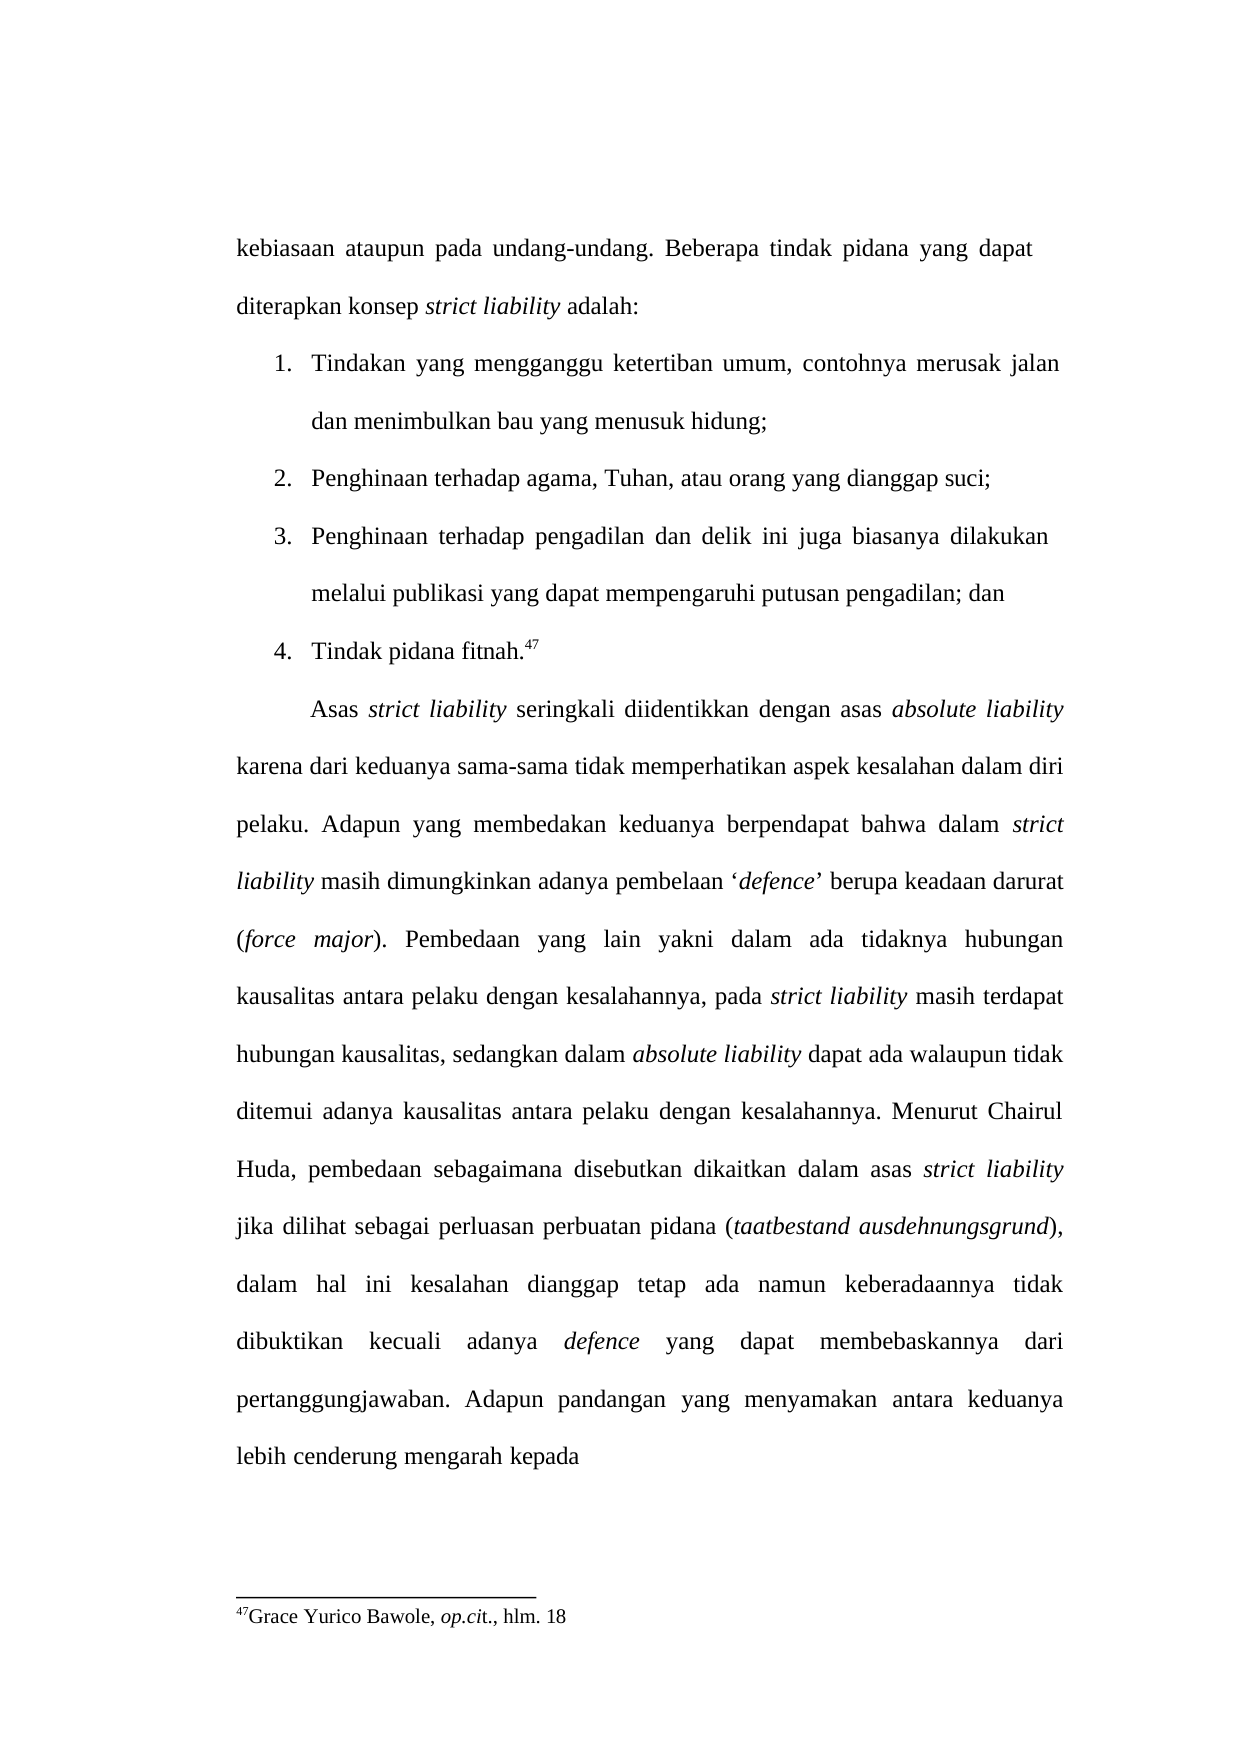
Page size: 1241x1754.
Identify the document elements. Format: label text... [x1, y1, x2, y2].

text 47Grace Yurico Bawole, op.cit., hlm. 18 [236, 1604, 1240, 1628]
list Penghinaan terhadap pengadilan dan delik ini juga biasanya dilakukan melalui publikasi yang dapat mempengaruhi putusan pengadilan; dan [274, 521, 1063, 607]
list Penghinaan terhadap agama, Tuhan, atau orang yang dianggap suci; [274, 463, 1240, 492]
text Asas strict liability seringkali diidentikkan dengan asas absolute liability karena dari keduanya sama-sama tidak memperhatikan aspek kesalahan dalam diri pelaku. Adapun yang membedakan keduanya berpendapat bahwa dalam strict liability masih dimungkinkan adanya pembelaan ‘defence’ berupa keadaan darurat (force major). Pembedaan yang lain yakni dalam ada tidaknya hubungan kausalitas antara pelaku dengan kesalahannya, pada strict liability masih terdapat hubungan kausalitas, sedangkan dalam absolute liability dapat ada walaupun tidak ditemui adanya kausalitas antara pelaku dengan kesalahannya. Menurut Chairul Huda, pembedaan sebagaimana disebutkan dikaitkan dalam asas strict liability jika dilihat sebagai perluasan perbuatan pidana (taatbestand ausdehnungsgrund), dalam hal ini kesalahan dianggap tetap ada namun keberadaannya tidak dibuktikan kecuali adanya defence yang dapat membebaskannya dari pertanggungjawaban. Adapun pandangan yang menyamakan antara keduanya lebih cenderung mengarah kepada [236, 694, 1063, 1470]
list Tindak pidana fitnah.47 [274, 636, 1240, 665]
text kebiasaan ataupun pada undang-undang. Beberapa tindak pidana yang dapat diterapkan konsep strict liability adalah: [236, 233, 1064, 320]
list Tindakan yang mengganggu ketertiban umum, contohnya merusak jalan dan menimbulkan bau yang menusuk hidung; [274, 348, 1063, 435]
